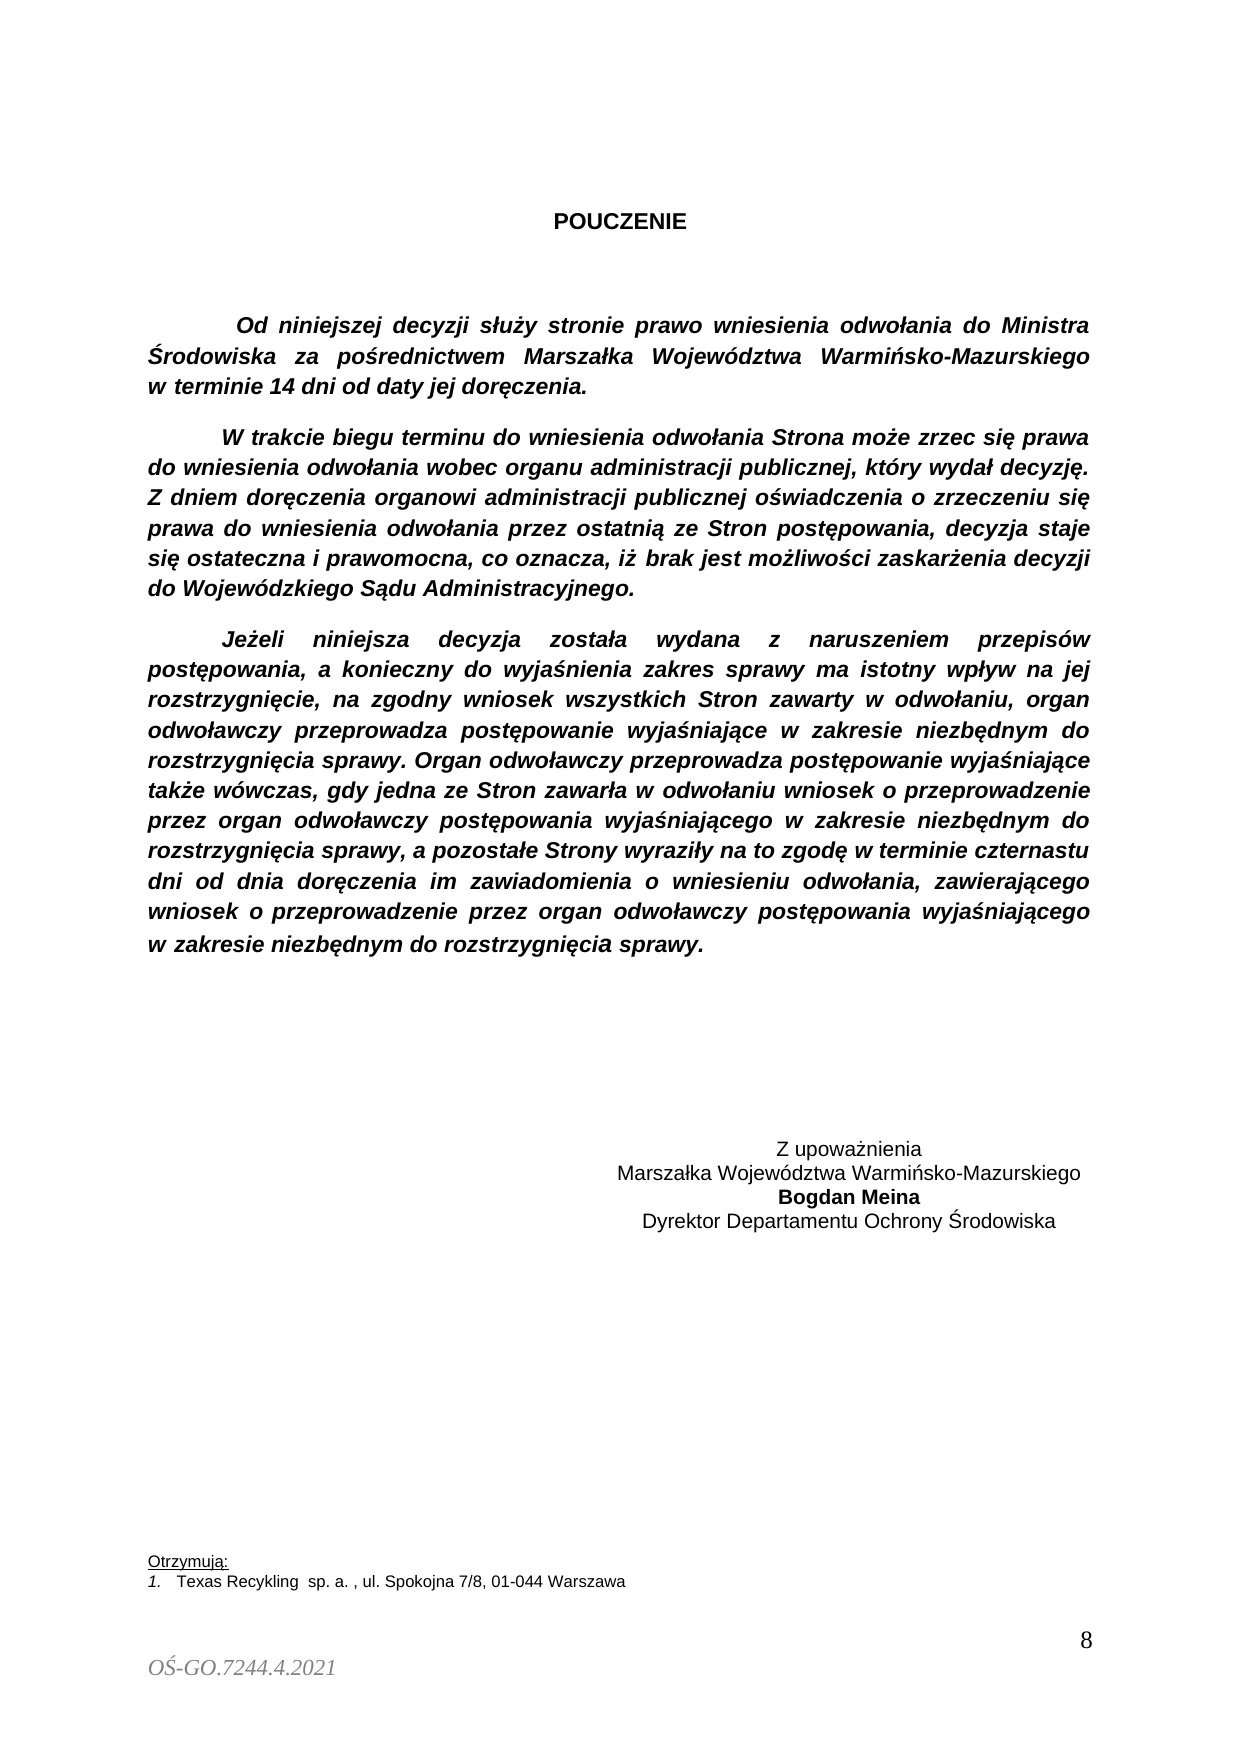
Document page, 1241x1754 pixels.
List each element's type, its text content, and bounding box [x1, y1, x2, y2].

text Z upoważnienia [605, 1137, 1093, 1161]
text POUCZENIE [148, 208, 1093, 234]
text Jeżeli niniejsza decyzja została wydana z naruszeniem przepisów postępowania, a konieczny do wyjaśnienia zakres sprawy ma istotny wpływ na jej rozstrzygnięcie, na zgodny wniosek wszystkich Stron zawarty w odwołaniu, organ odwoławczy przeprowadza postępowanie wyjaśniające w zakresie niezbędnym do rozstrzygnięcia sprawy. Organ odwoławczy przeprowadza postępowanie wyjaśniające także wówczas, gdy jedna ze Stron zawarła w odwołaniu wniosek o przeprowadzenie przez organ odwoławczy postępowania wyjaśniającego w zakresie niezbędnym do rozstrzygnięcia sprawy, a pozostałe Strony wyraziły na to zgodę w terminie czternastu dni od dnia doręczenia im zawiadomienia o wniesieniu odwołania, zawierającego wniosek o przeprowadzenie przez organ odwoławczy postępowania wyjaśniającego w zakresie niezbędnym do rozstrzygnięcia sprawy. [148, 626, 1093, 957]
text Dyrektor Departamentu Ochrony Środowiska [605, 1208, 1093, 1232]
list Texas Recykling sp. a. , ul. Spokojna 7/8, 01-044 Warszawa [148, 1571, 1093, 1591]
text Od niniejszej decyzji służy stronie prawo wniesienia odwołania do Ministra Środowiska za pośrednictwem Marszałka Województwa Warmińsko-Mazurskiego w terminie 14 dni od daty jej doręczenia. [148, 310, 1093, 399]
text Bogdan Meina [605, 1184, 1093, 1208]
text W trakcie biegu terminu do wniesienia odwołania Strona może zrzec się prawa do wniesienia odwołania wobec organu administracji publicznej, który wydał decyzję. Z dniem doręczenia organowi administracji publicznej oświadczenia o zrzeczeniu się prawa do wniesienia odwołania przez ostatnią ze Stron postępowania, decyzja staje się ostateczna i prawomocna, co oznacza, iż brak jest możliwości zaskarżenia decyzji do Wojewódzkiego Sądu Administracyjnego. [148, 424, 1093, 601]
text Marszałka Województwa Warmińsko-Mazurskiego [605, 1161, 1093, 1184]
text Otrzymują: [148, 1552, 1093, 1571]
